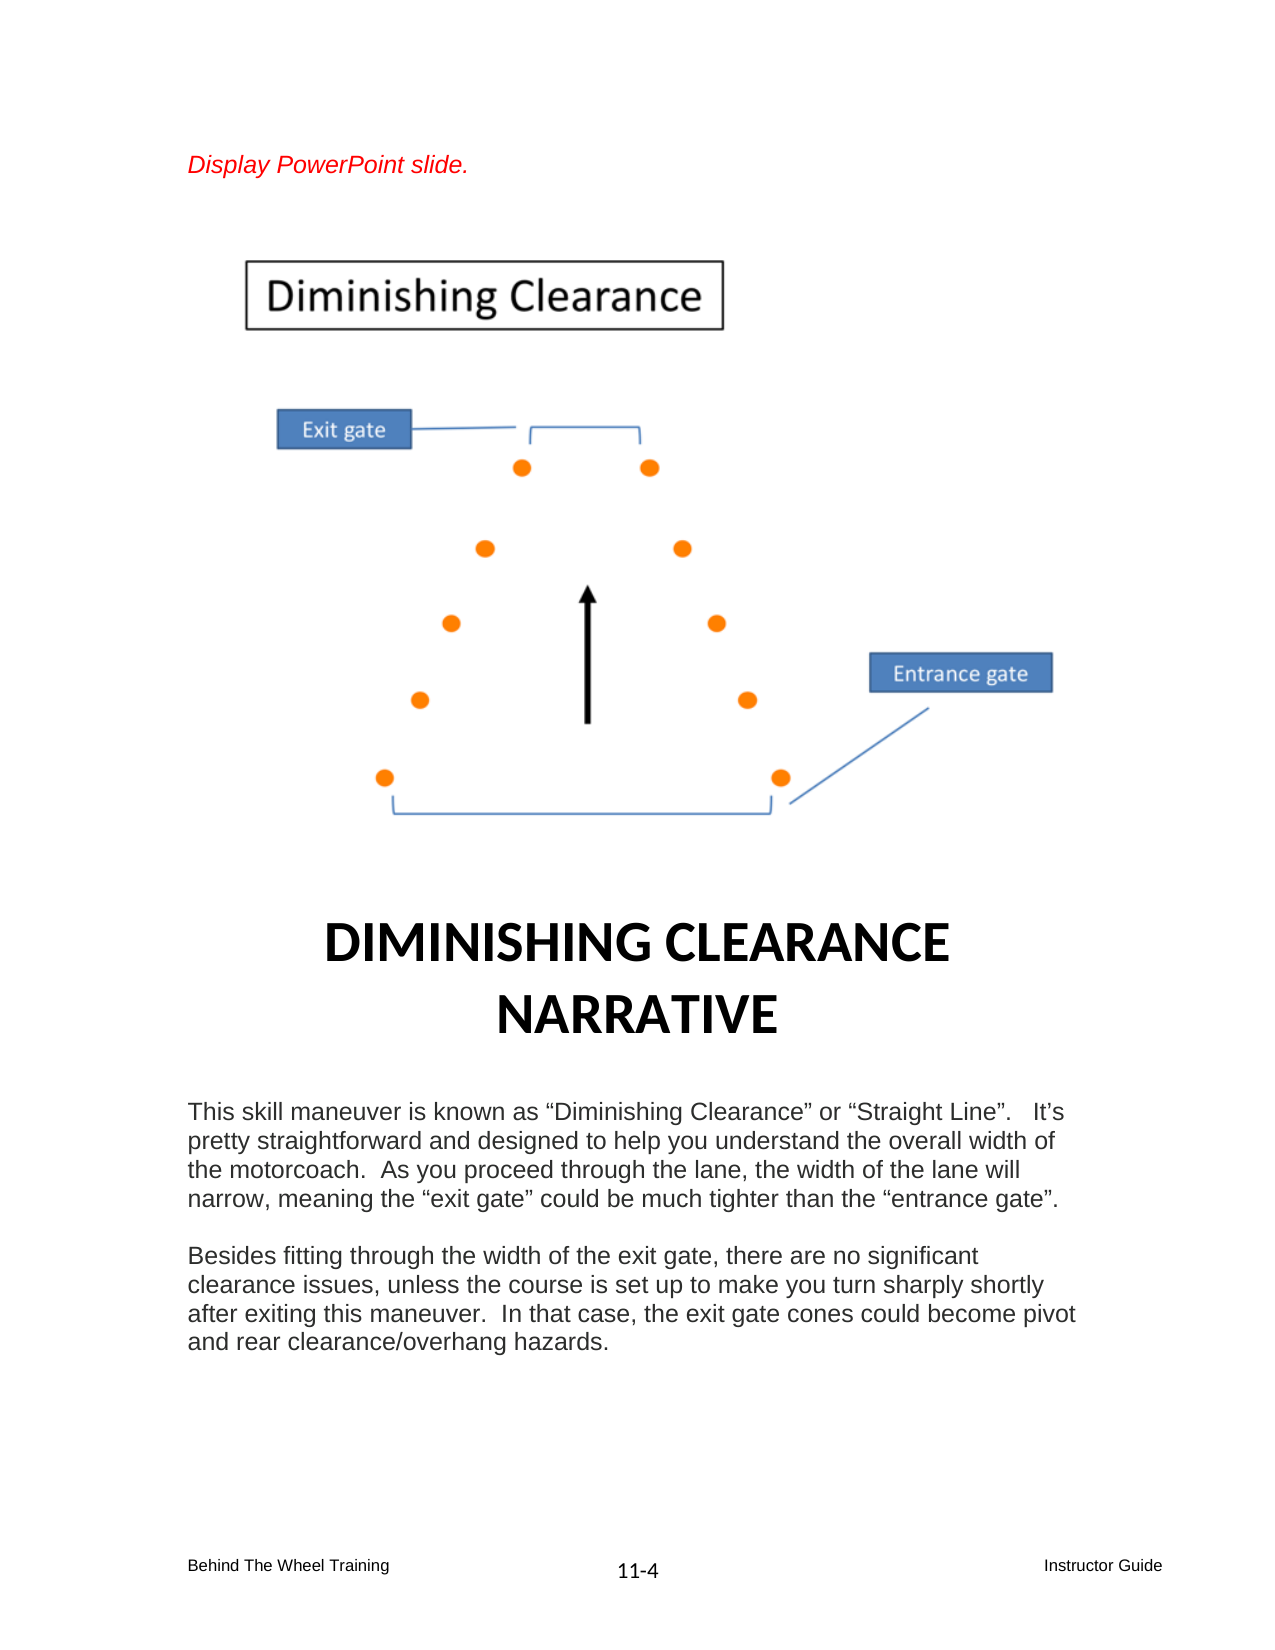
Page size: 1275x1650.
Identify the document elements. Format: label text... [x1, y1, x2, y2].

text Besides fitting through the width of the exit gate, there are no significant clearance issues, unless the course is set up to make you turn sharply shortly after exiting this maneuver. In that case, the exit gate cones could become pivot and rear clearance/overhang hazards. [187, 1241, 1087, 1356]
subtitle DIMINISHING CLEARANCE NARRATIVE [187, 906, 1087, 1048]
text Display PowerPoint slide. [187, 150, 1003, 230]
picture [187, 230, 1090, 906]
text This skill maneuver is known as “Diminishing Clearance” or “Straight Line”. It’s pretty straightforward and designed to help you understand the overall width of the motorcoach. As you proceed through the lane, the width of the lane will narrow, meaning the “exit gate” could be much tighter than the “entrance gate”. [187, 1097, 1087, 1212]
